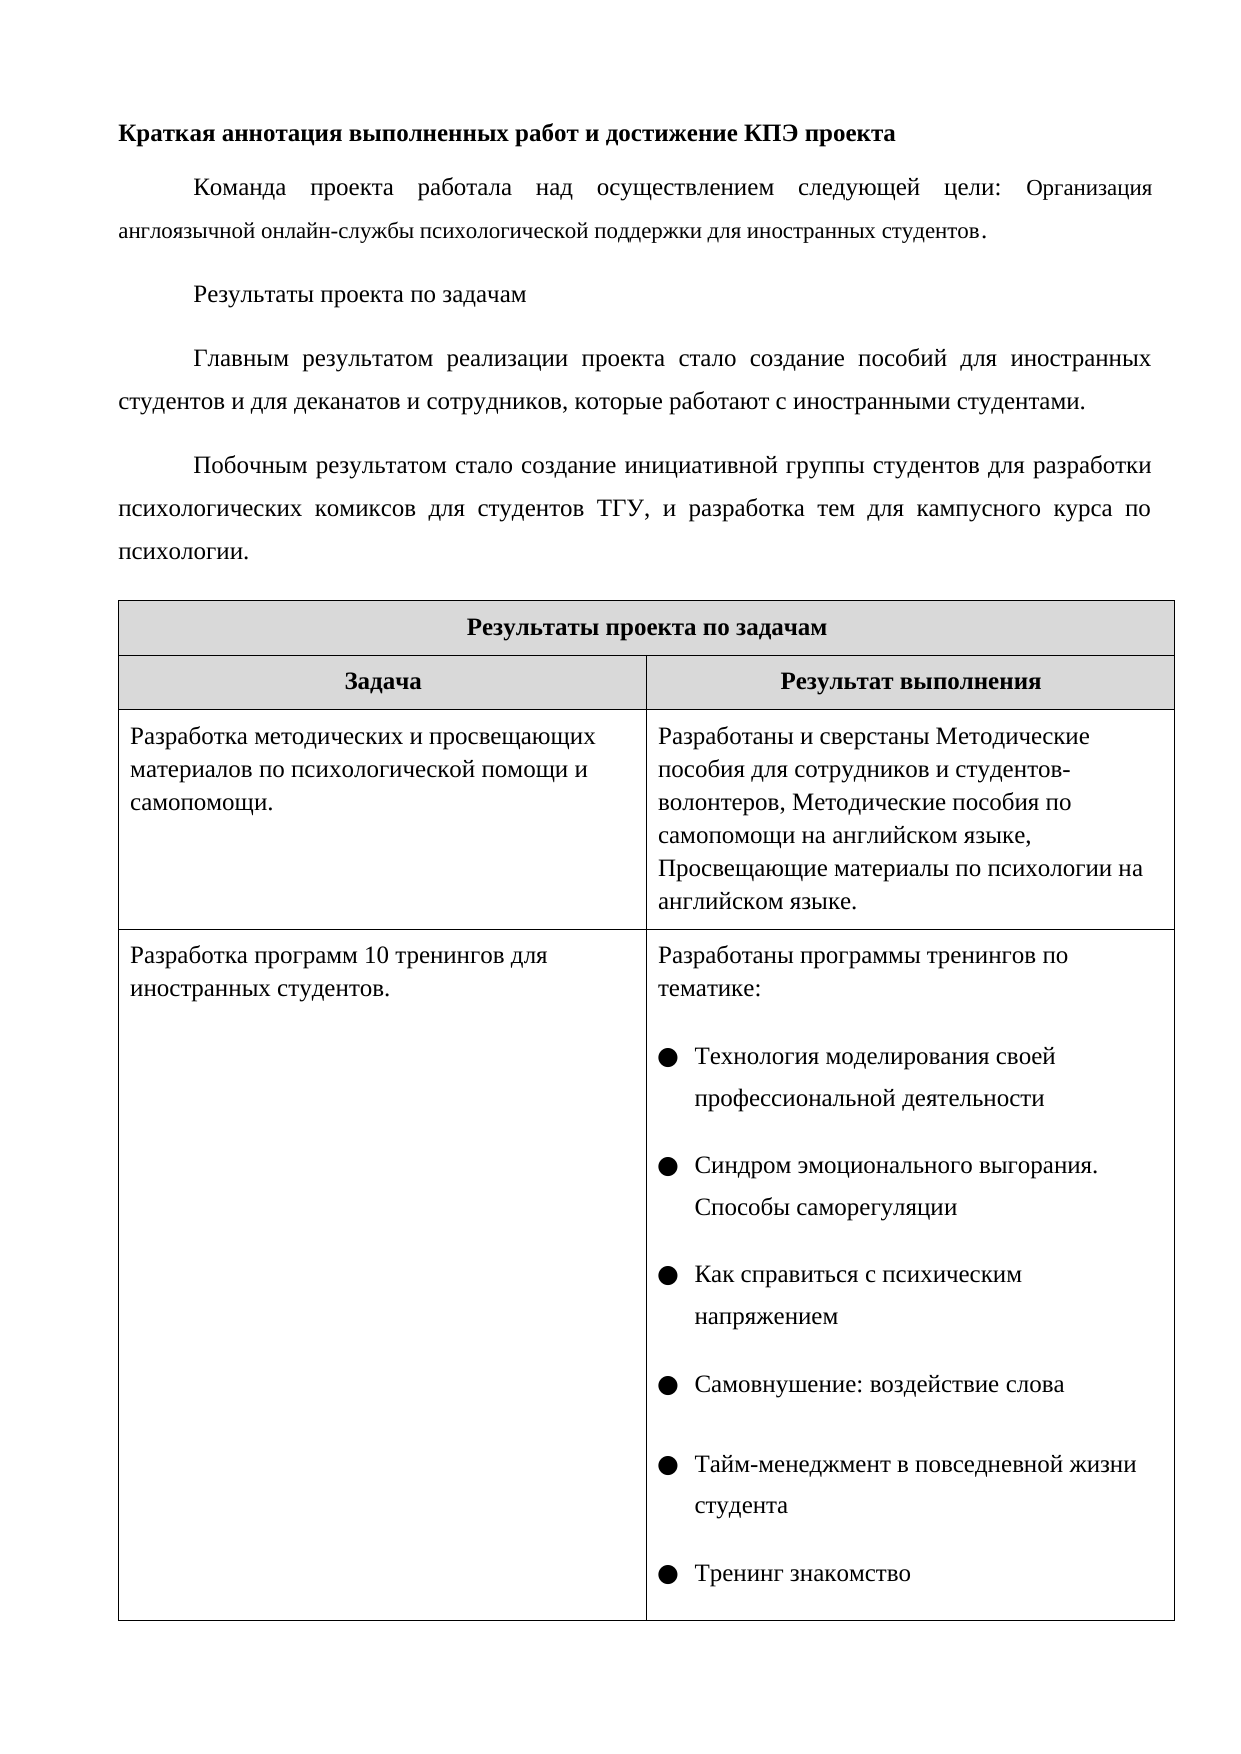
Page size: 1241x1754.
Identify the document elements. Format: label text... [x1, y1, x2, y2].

table_header Результаты проекта по задачам [119, 601, 1174, 655]
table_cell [119, 930, 646, 1620]
table_cell Разработаны и сверстаны Методические пособия для сотрудников и студентов-волонтеров, Методические пособия по самопомощи на английском языке, Просвещающие материалы по психологии на английском языке. [647, 710, 1174, 929]
text Результаты проекта по задачам [118, 279, 1152, 308]
table_cell Разработка методических и просвещающих материалов по психологической помощи и самопомощи. [119, 710, 646, 929]
text Краткая аннотация выполненных работ и достижение КПЭ проекта [118, 118, 1152, 147]
table_cell Задача [119, 656, 646, 709]
text Побочным результатом стало создание инициативной группы студентов для разработки психологических комиксов для студентов ТГУ, и разработка тем для кампусного курса по психологии. [118, 450, 1152, 565]
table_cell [647, 930, 1174, 1620]
text Команда проекта работала над осуществлением следующей цели: Организация англоязычной онлайн-службы психологической поддержки для иностранных студентов. [118, 172, 1152, 244]
text Главным результатом реализации проекта стало создание пособий для иностранных студентов и для деканатов и сотрудников, которые работают с иностранными студентами. [118, 343, 1152, 415]
table_cell Результат выполнения [647, 656, 1174, 709]
